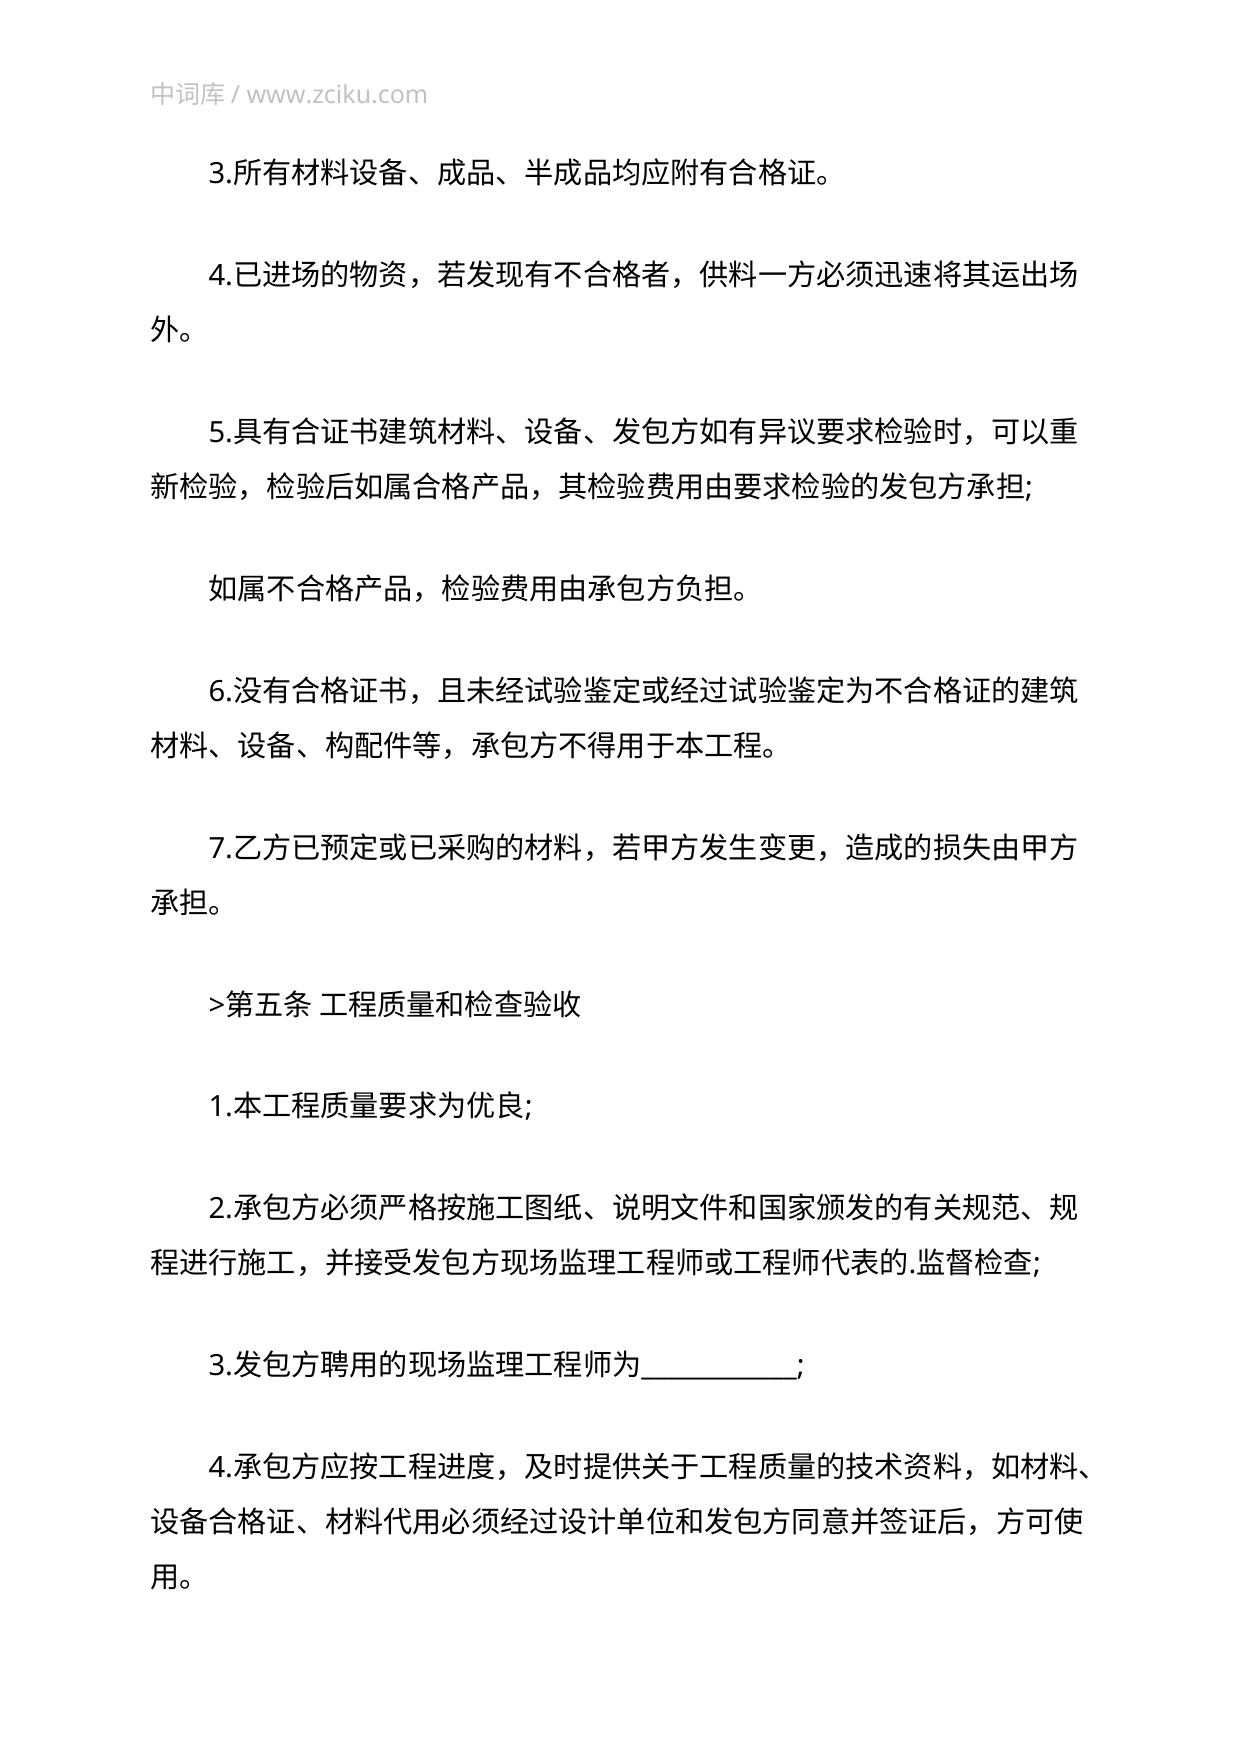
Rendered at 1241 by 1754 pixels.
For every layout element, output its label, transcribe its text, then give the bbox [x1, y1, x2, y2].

text 4.已进场的物资，若发现有不合格者，供料一方必须迅速将其运出场外。 [150, 252, 1090, 349]
text 如属不合格产品，检验费用由承包方负担。 [150, 566, 1090, 608]
text 7.乙方已预定或已采购的材料，若甲方发生变更，造成的损失由甲方承担。 [150, 824, 1090, 922]
text 6.没有合格证书，且未经试验鉴定或经过试验鉴定为不合格证的建筑材料、设备、构配件等，承包方不得用于本工程。 [150, 667, 1090, 765]
text 3.发包方聘用的现场监理工程师为____________; [150, 1342, 1090, 1384]
text 1.本工程质量要求为优良; [150, 1083, 1090, 1125]
text 5.具有合证书建筑材料、设备、发包方如有异议要求检验时，可以重新检验，检验后如属合格产品，其检验费用由要求检验的发包方承担; [150, 409, 1090, 506]
text 3.所有材料设备、成品、半成品均应附有合格证。 [150, 150, 1090, 192]
text 4.承包方应按工程进度，及时提供关于工程质量的技术资料，如材料、设备合格证、材料代用必须经过设计单位和发包方同意并签证后，方可使用。 [150, 1444, 1090, 1596]
text 2.承包方必须严格按施工图纸、说明文件和国家颁发的有关规范、规程进行施工，并接受发包方现场监理工程师或工程师代表的.监督检查; [150, 1185, 1090, 1282]
text >第五条 工程质量和检查验收 [150, 981, 1090, 1023]
